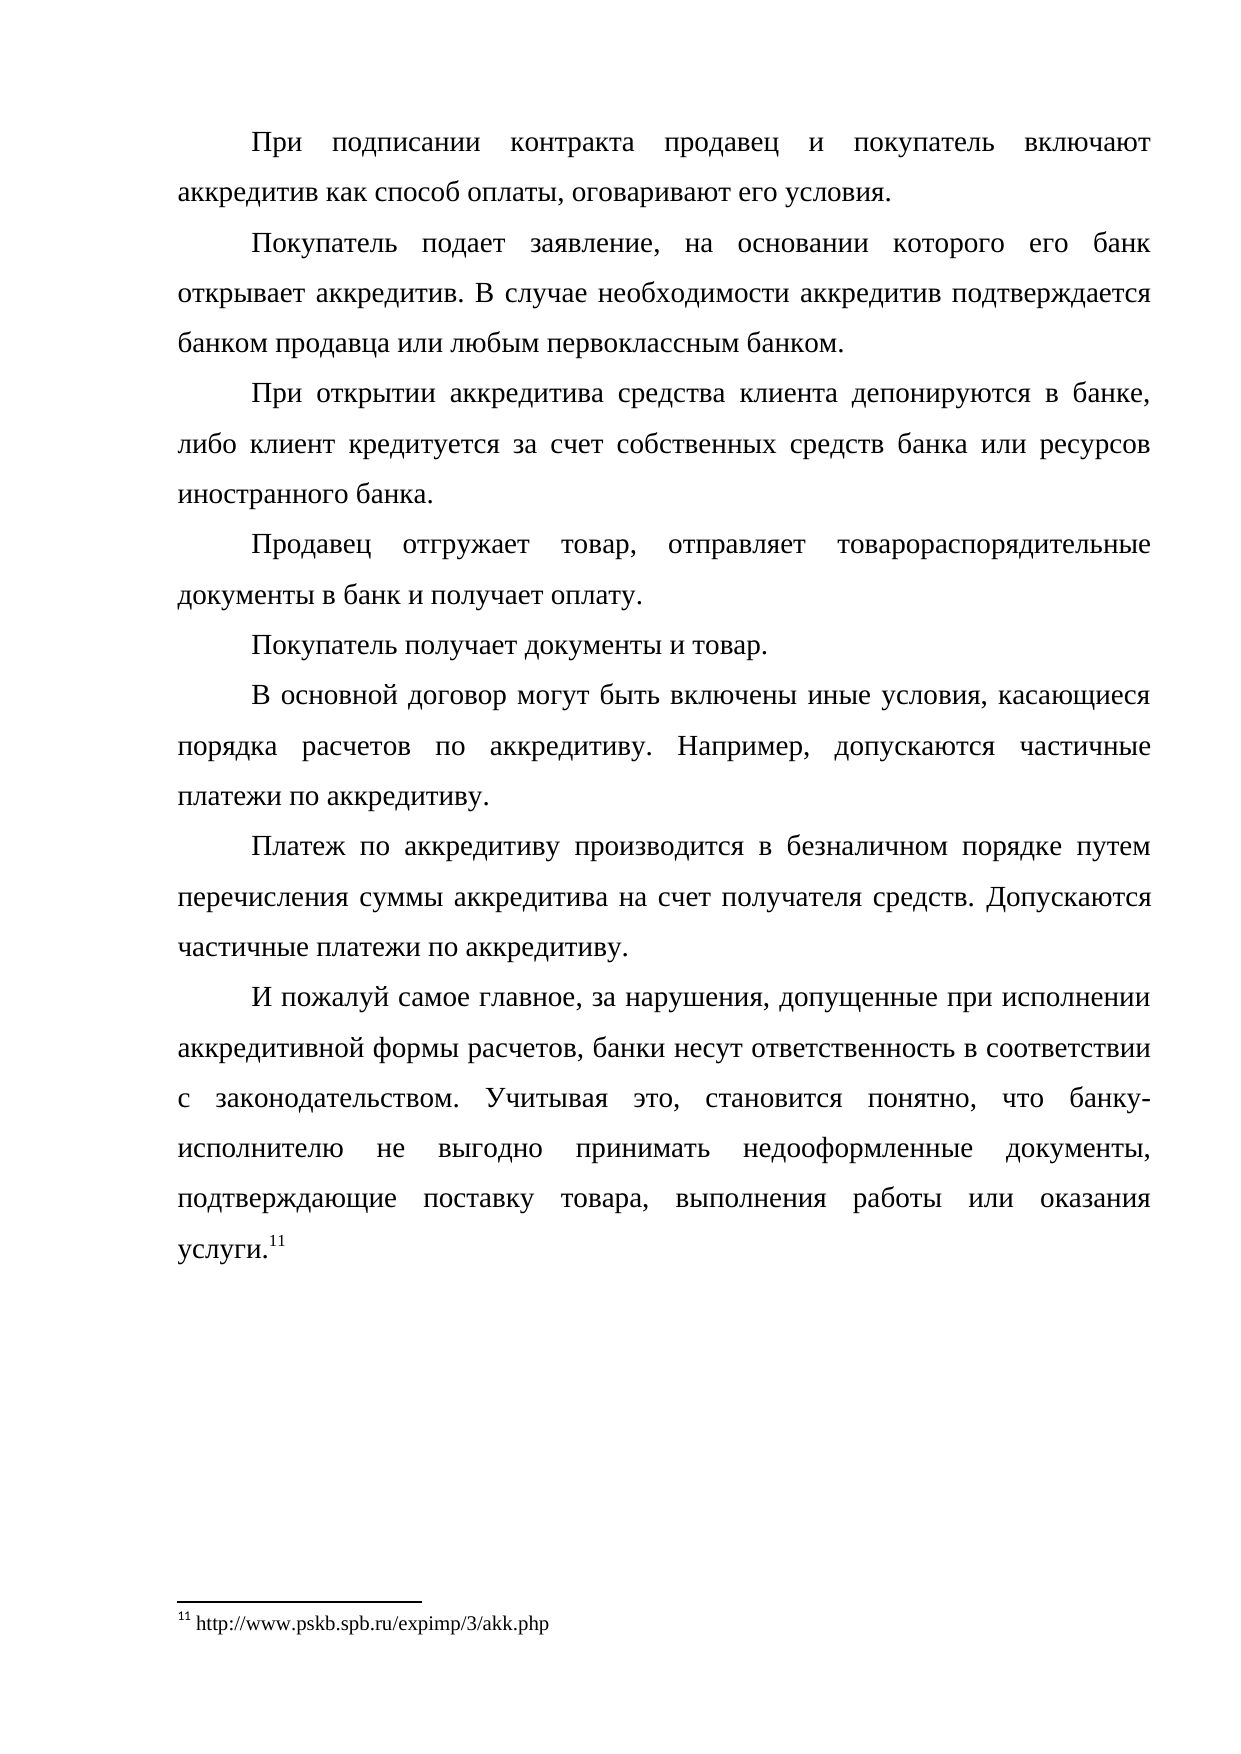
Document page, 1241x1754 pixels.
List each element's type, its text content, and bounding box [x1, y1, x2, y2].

text Продавец отгружает товар, отправляет товарораспорядительные документы в банк и получает оплату. [177, 527, 1152, 610]
text При подписании контракта продавец и покупатель включают аккредитив как способ оплаты, оговаривают его условия. [177, 124, 1152, 208]
text Покупатель получает документы и товар. [177, 627, 1152, 661]
text При открытии аккредитива средства клиента депонируются в банке, либо клиент кредитуется за счет собственных средств банка или ресурсов иностранного банка. [177, 376, 1152, 510]
text В основной договор могут быть включены иные условия, касающиеся порядка расчетов по аккредитиву. Например, допускаются частичные платежи по аккредитиву. [177, 677, 1152, 812]
text И пожалуй самое главное, за нарушения, допущенные при исполнении аккредитивной формы расчетов, банки несут ответственность в соответствии с законодательством. Учитывая это, становится понятно, что банку-исполнителю не выгодно принимать недооформленные документы, подтверждающие поставку товара, выполнения работы или оказания услуги. [177, 979, 1152, 1264]
text Платеж по аккредитиву производится в безналичном порядке путем перечисления суммы аккредитива на счет получателя средств. Допускаются частичные платежи по аккредитиву. [177, 828, 1152, 963]
text Покупатель подает заявление, на основании которого его банк открывает аккредитив. В случае необходимости аккредитив подтверждается банком продавца или любым первоклассным банком. [177, 225, 1152, 359]
